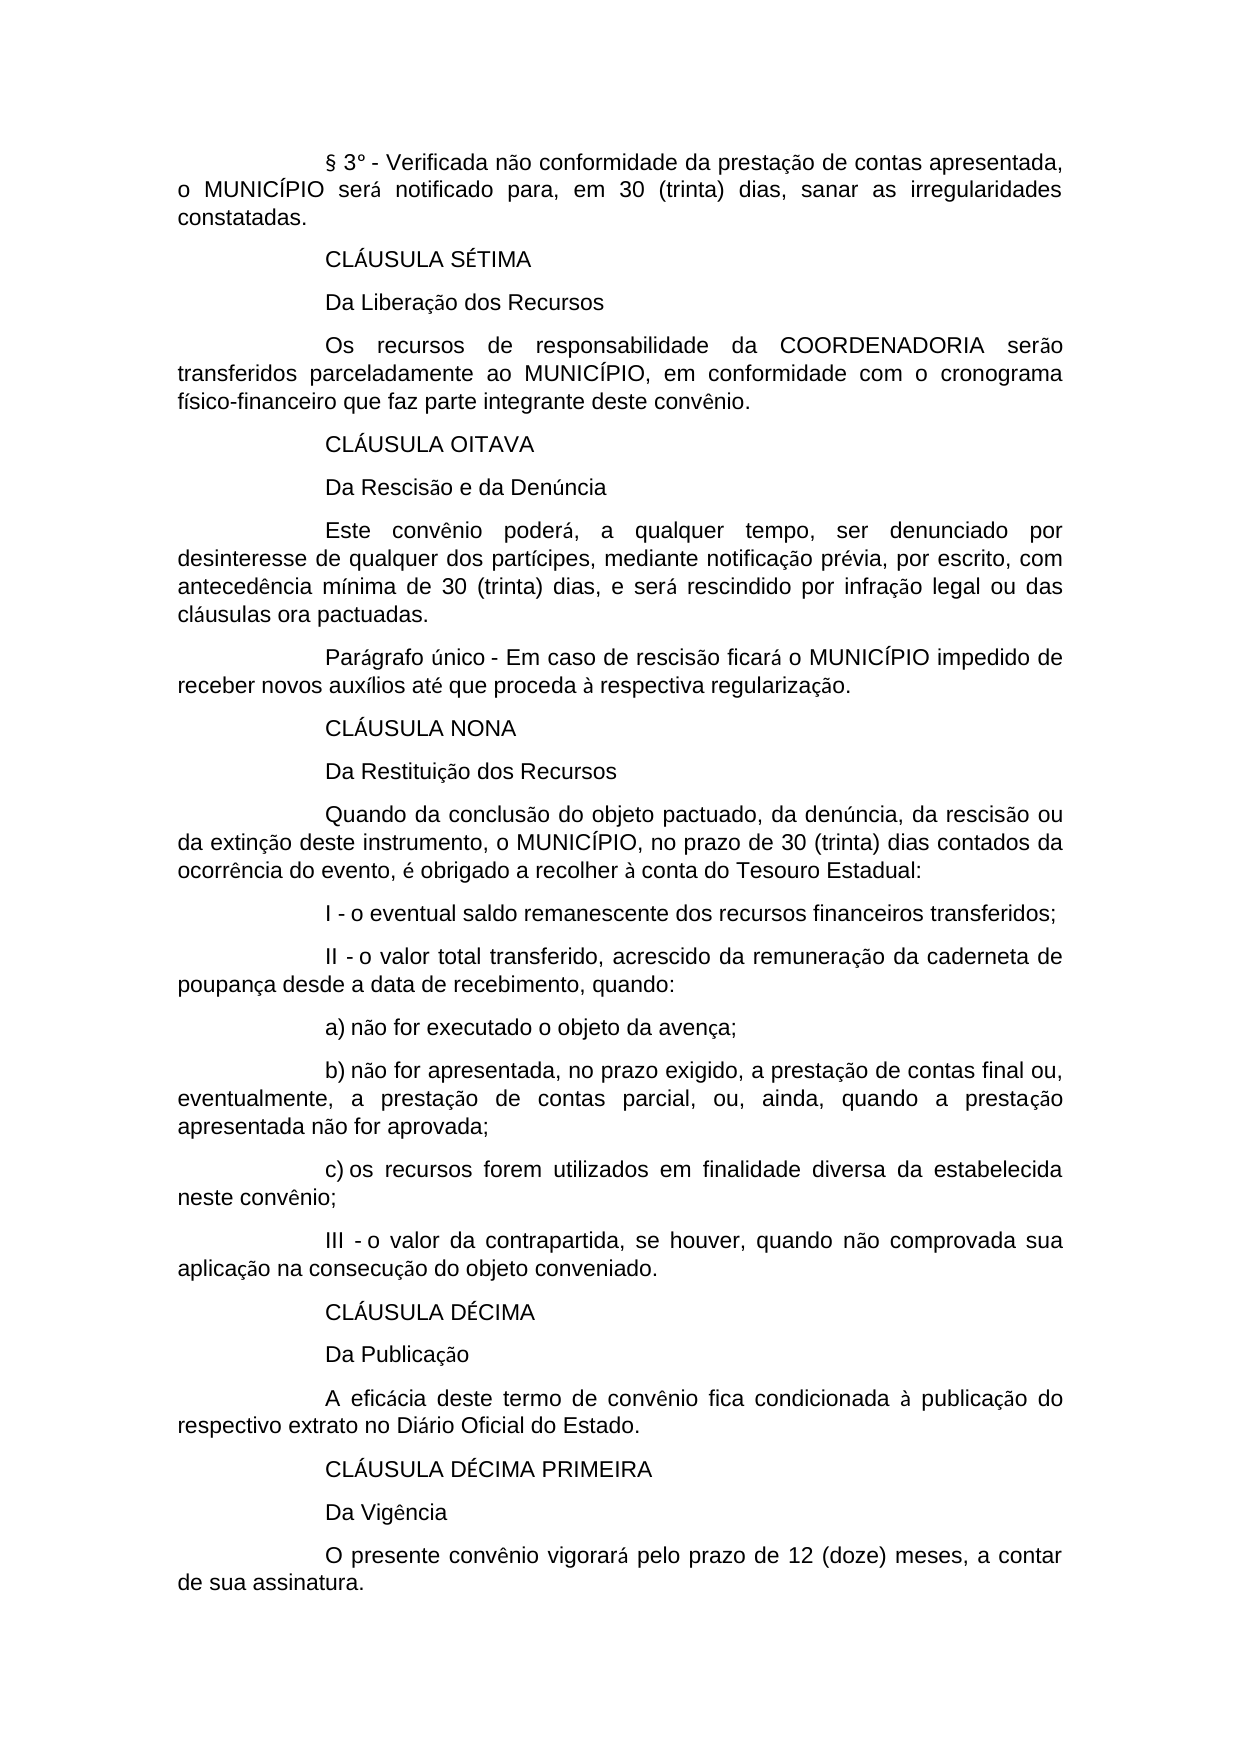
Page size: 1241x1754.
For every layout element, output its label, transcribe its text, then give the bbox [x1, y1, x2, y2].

text CLÁUSULA SÉTIMA [177, 245, 1063, 273]
text Os recursos de responsabilidade da COORDENADORIA serão transferidos parceladamente ao MUNICÍPIO, em conformidade com o cronograma físico-financeiro que faz parte integrante deste convênio. [177, 331, 1063, 415]
text O presente convênio vigorará pelo prazo de 12 (doze) meses, a contar de sua assinatura. [177, 1541, 1063, 1595]
text CLÁUSULA OITAVA [177, 430, 1063, 458]
text Da Rescisão e da Denúncia [177, 473, 1063, 501]
text § 3º - Verificada não conformidade da prestação de contas apresentada, o MUNICÍPIO será notificado para, em 30 (trinta) dias, sanar as irregularidades constatadas. [177, 148, 1063, 230]
text Da Publicação [177, 1341, 1063, 1369]
text Este convênio poderá, a qualquer tempo, ser denunciado por desinteresse de qualquer dos partícipes, mediante notificação prévia, por escrito, com antecedência mínima de 30 (trinta) dias, e será rescindido por infração legal ou das cláusulas ora pactuadas. [177, 516, 1063, 628]
text CLÁUSULA DÉCIMA PRIMEIRA [177, 1455, 1063, 1483]
text a) não for executado o objeto da avença; [177, 1013, 1063, 1041]
text II - o valor total transferido, acrescido da remuneração da caderneta de poupança desde a data de recebimento, quando: [177, 942, 1063, 998]
text Parágrafo único - Em caso de rescisão ficará o MUNICÍPIO impedido de receber novos auxílios até que proceda à respectiva regularização. [177, 643, 1063, 699]
text b) não for apresentada, no prazo exigido, a prestação de contas final ou, eventualmente, a prestação de contas parcial, ou, ainda, quando a prestação apresentada não for aprovada; [177, 1056, 1063, 1141]
text I - o eventual saldo remanescente dos recursos financeiros transferidos; [177, 899, 1063, 927]
text Da Vigência [177, 1498, 1063, 1526]
text Da Restituição dos Recursos [177, 757, 1063, 785]
text Da Liberação dos Recursos [177, 288, 1063, 316]
text CLÁUSULA DÉCIMA [177, 1298, 1063, 1326]
text c) os recursos forem utilizados em finalidade diversa da estabelecida neste convênio; [177, 1156, 1063, 1212]
text A eficácia deste termo de convênio fica condicionada à publicação do respectivo extrato no Diário Oficial do Estado. [177, 1384, 1063, 1440]
text III - o valor da contrapartida, se houver, quando não comprovada sua aplicação na consecução do objeto conveniado. [177, 1227, 1063, 1283]
text Quando da conclusão do objeto pactuado, da denúncia, da rescisão ou da extinção deste instrumento, o MUNICÍPIO, no prazo de 30 (trinta) dias contados da ocorrência do evento, é obrigado a recolher à conta do Tesouro Estadual: [177, 800, 1063, 884]
text CLÁUSULA NONA [177, 714, 1063, 742]
